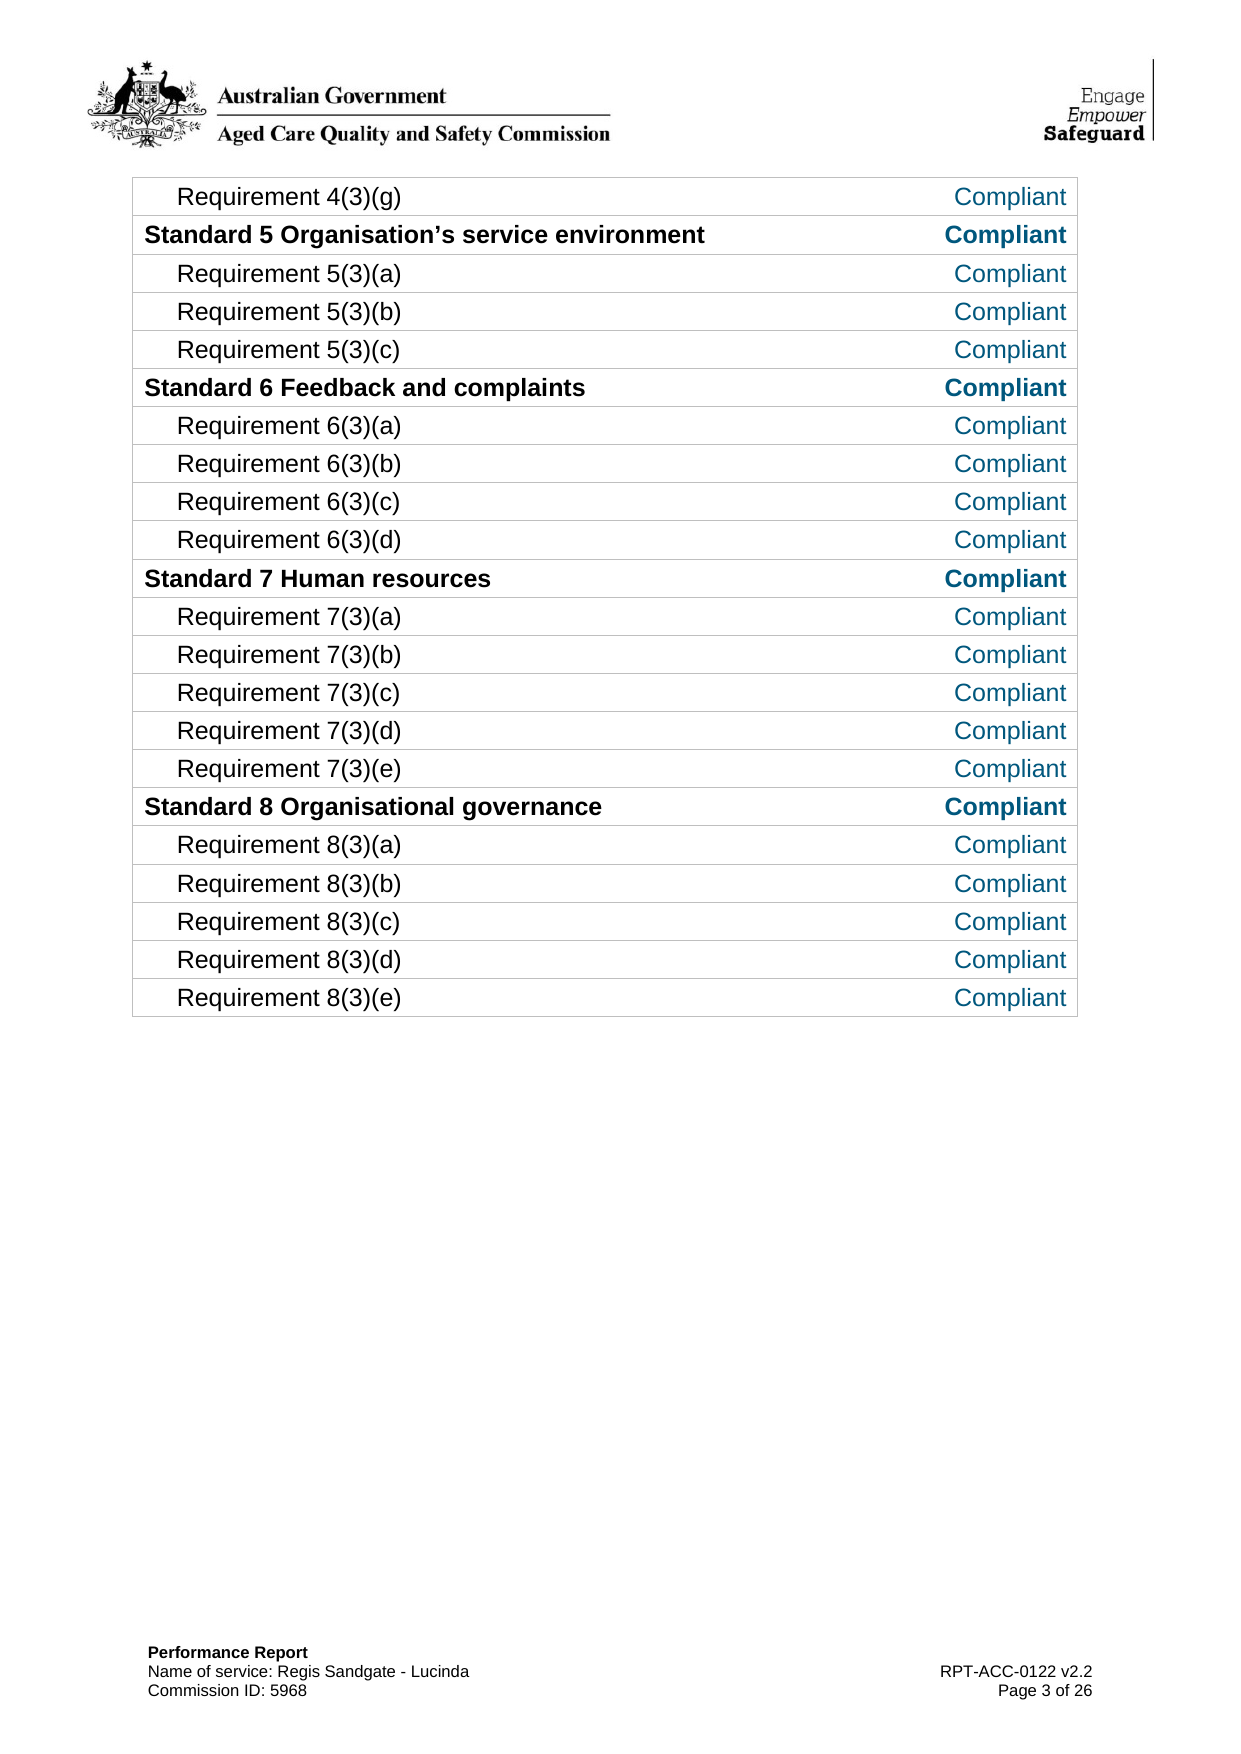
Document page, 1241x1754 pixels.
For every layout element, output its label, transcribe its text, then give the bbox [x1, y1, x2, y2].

table_cell Standard 5 Organisation’s service environment [133, 216, 878, 253]
table_cell Requirement 5(3)(b) [133, 293, 878, 330]
table_cell Compliant [878, 903, 1077, 940]
table_cell Compliant [878, 750, 1077, 787]
table_cell Compliant [878, 483, 1077, 520]
table_cell Requirement 7(3)(e) [133, 750, 878, 787]
table_cell Standard 8 Organisational governance [133, 788, 878, 825]
table_cell Compliant [878, 826, 1077, 863]
table_cell Requirement 7(3)(b) [133, 636, 878, 673]
table_cell Requirement 8(3)(d) [133, 941, 878, 978]
table_cell Compliant [878, 293, 1077, 330]
table_cell Compliant [878, 407, 1077, 444]
table_cell Requirement 7(3)(d) [133, 712, 878, 749]
table_cell Compliant [878, 788, 1077, 825]
table_cell Requirement 8(3)(a) [133, 826, 878, 863]
table_cell Requirement 6(3)(c) [133, 483, 878, 520]
table_cell Compliant [878, 216, 1077, 253]
table_cell Compliant [878, 521, 1077, 558]
picture [1, 0, 1241, 169]
table_cell Compliant [878, 560, 1077, 597]
table_cell Requirement 6(3)(b) [133, 445, 878, 482]
table_cell Requirement 5(3)(a) [133, 255, 878, 292]
table_cell Requirement 7(3)(c) [133, 674, 878, 711]
table_cell Compliant [878, 445, 1077, 482]
table_cell Requirement 7(3)(a) [133, 598, 878, 635]
table_cell Compliant [878, 712, 1077, 749]
table_cell Compliant [878, 636, 1077, 673]
table_cell Standard 6 Feedback and complaints [133, 369, 878, 406]
table_cell Requirement 5(3)(c) [133, 331, 878, 368]
table_cell Compliant [878, 331, 1077, 368]
table_cell Compliant [878, 598, 1077, 635]
table_cell Compliant [878, 255, 1077, 292]
table_cell Compliant [878, 178, 1077, 215]
table_cell Compliant [878, 674, 1077, 711]
table_cell Compliant [878, 865, 1077, 902]
table_cell Requirement 6(3)(a) [133, 407, 878, 444]
table_cell Compliant [878, 979, 1077, 1016]
table_cell Requirement 8(3)(e) [133, 979, 878, 1016]
table_cell Compliant [878, 941, 1077, 978]
table_cell Compliant [878, 369, 1077, 406]
table_cell Requirement 8(3)(b) [133, 865, 878, 902]
table_cell Requirement 6(3)(d) [133, 521, 878, 558]
table_cell Requirement 4(3)(g) [133, 178, 878, 215]
table_cell Requirement 8(3)(c) [133, 903, 878, 940]
table_cell Standard 7 Human resources [133, 560, 878, 597]
